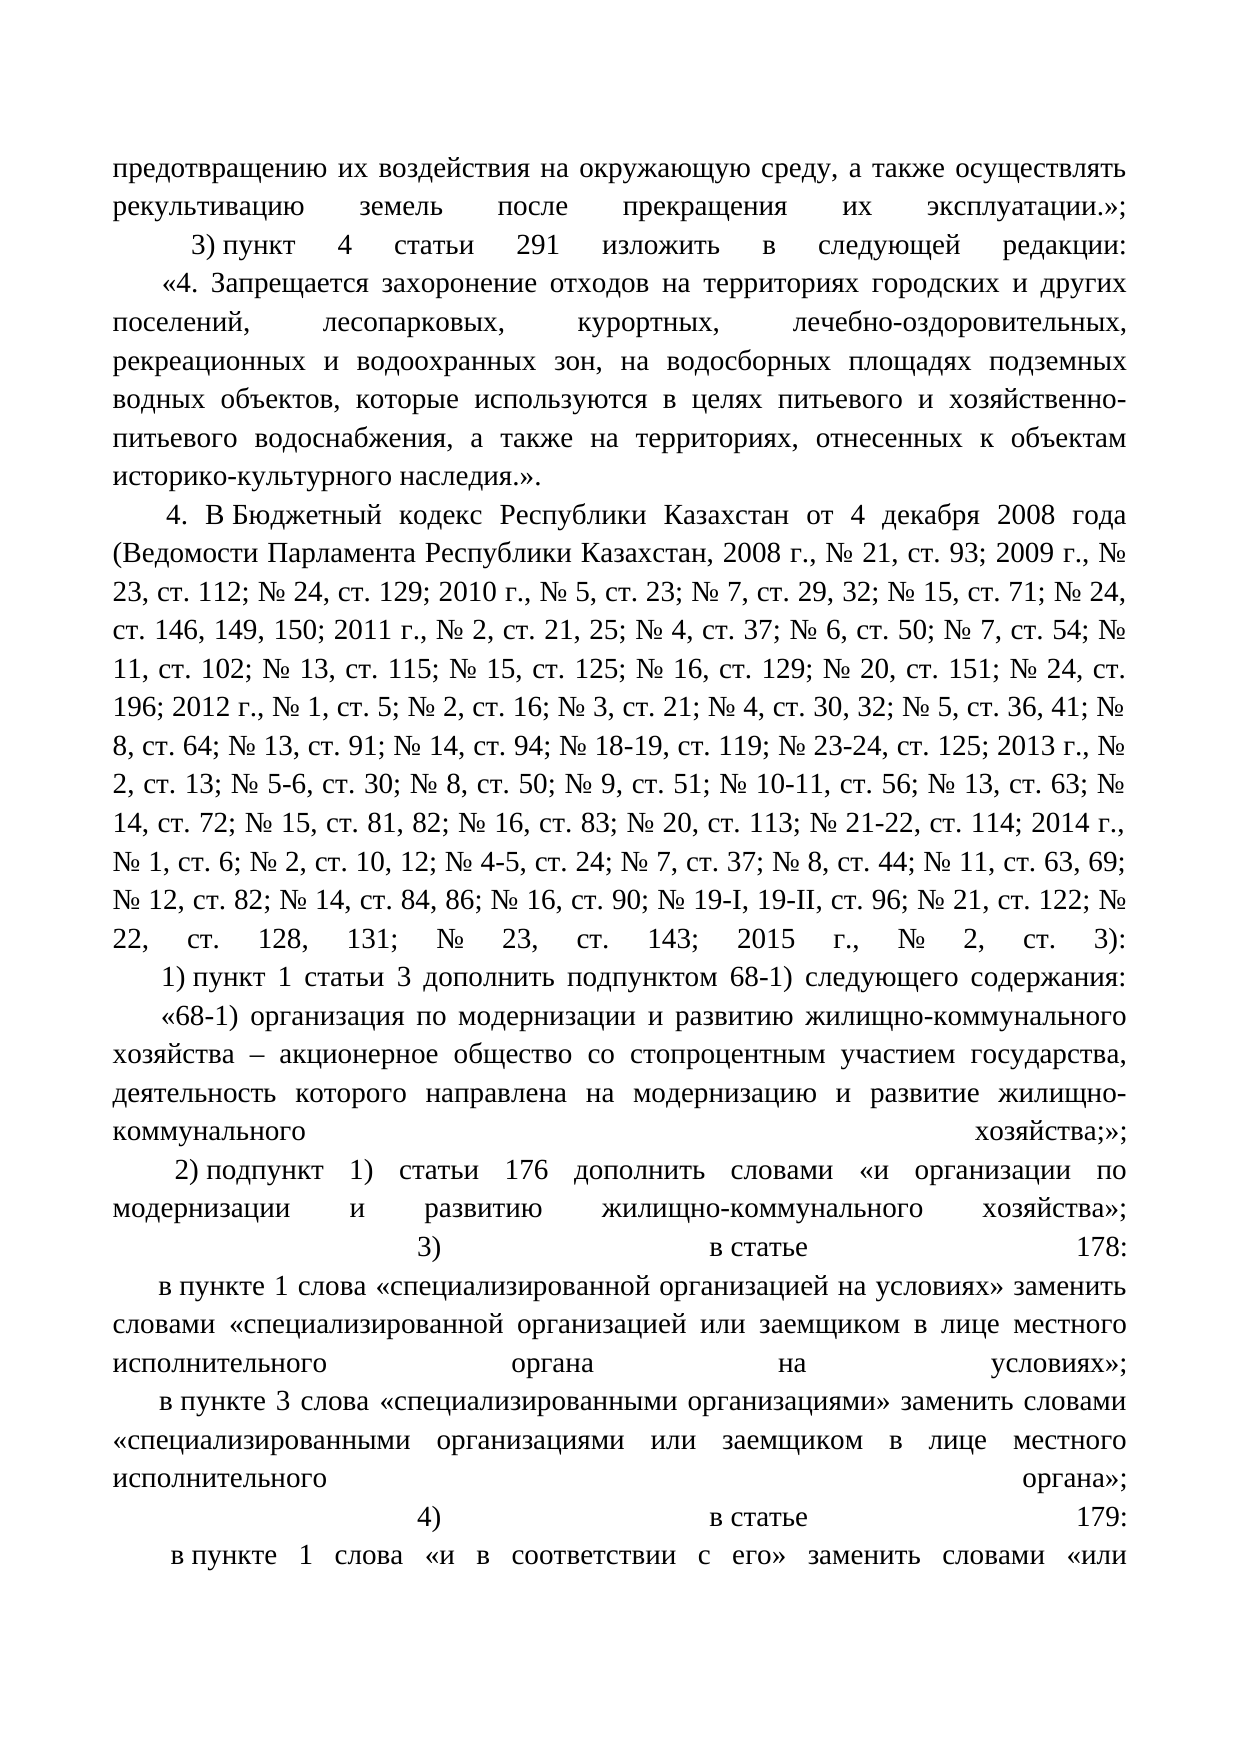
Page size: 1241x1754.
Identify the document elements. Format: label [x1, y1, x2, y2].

text [112, 497, 1128, 1571]
text [112, 150, 1128, 492]
